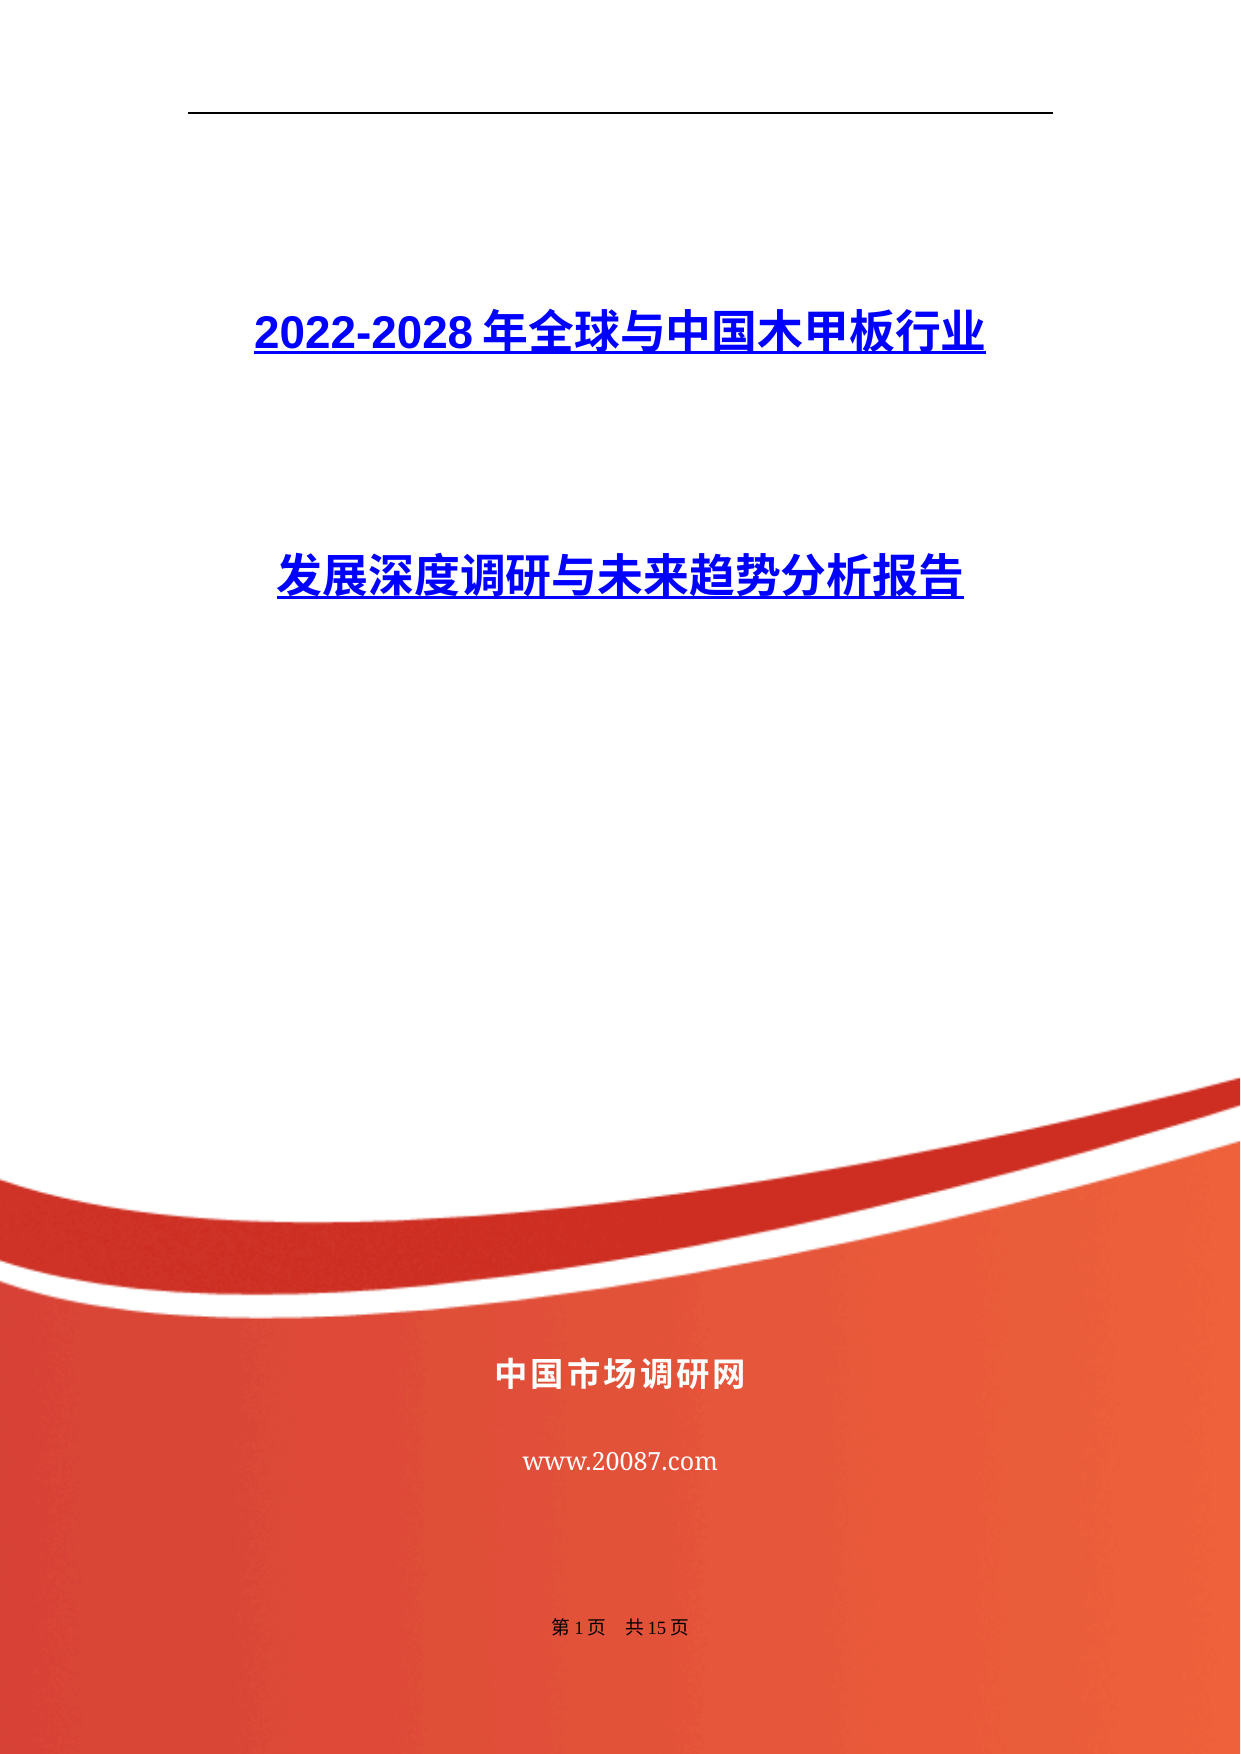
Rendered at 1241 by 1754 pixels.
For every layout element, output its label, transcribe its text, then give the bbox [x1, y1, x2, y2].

subtitle 中国市场调研网 [187, 1339, 1053, 1404]
text www.20087.com [187, 1428, 1053, 1493]
picture [0, 1006, 1241, 1754]
table_header 2022-2028年全球与中国木甲板行业发展深度调研与未来趋势分析报告 [188, 207, 1053, 773]
